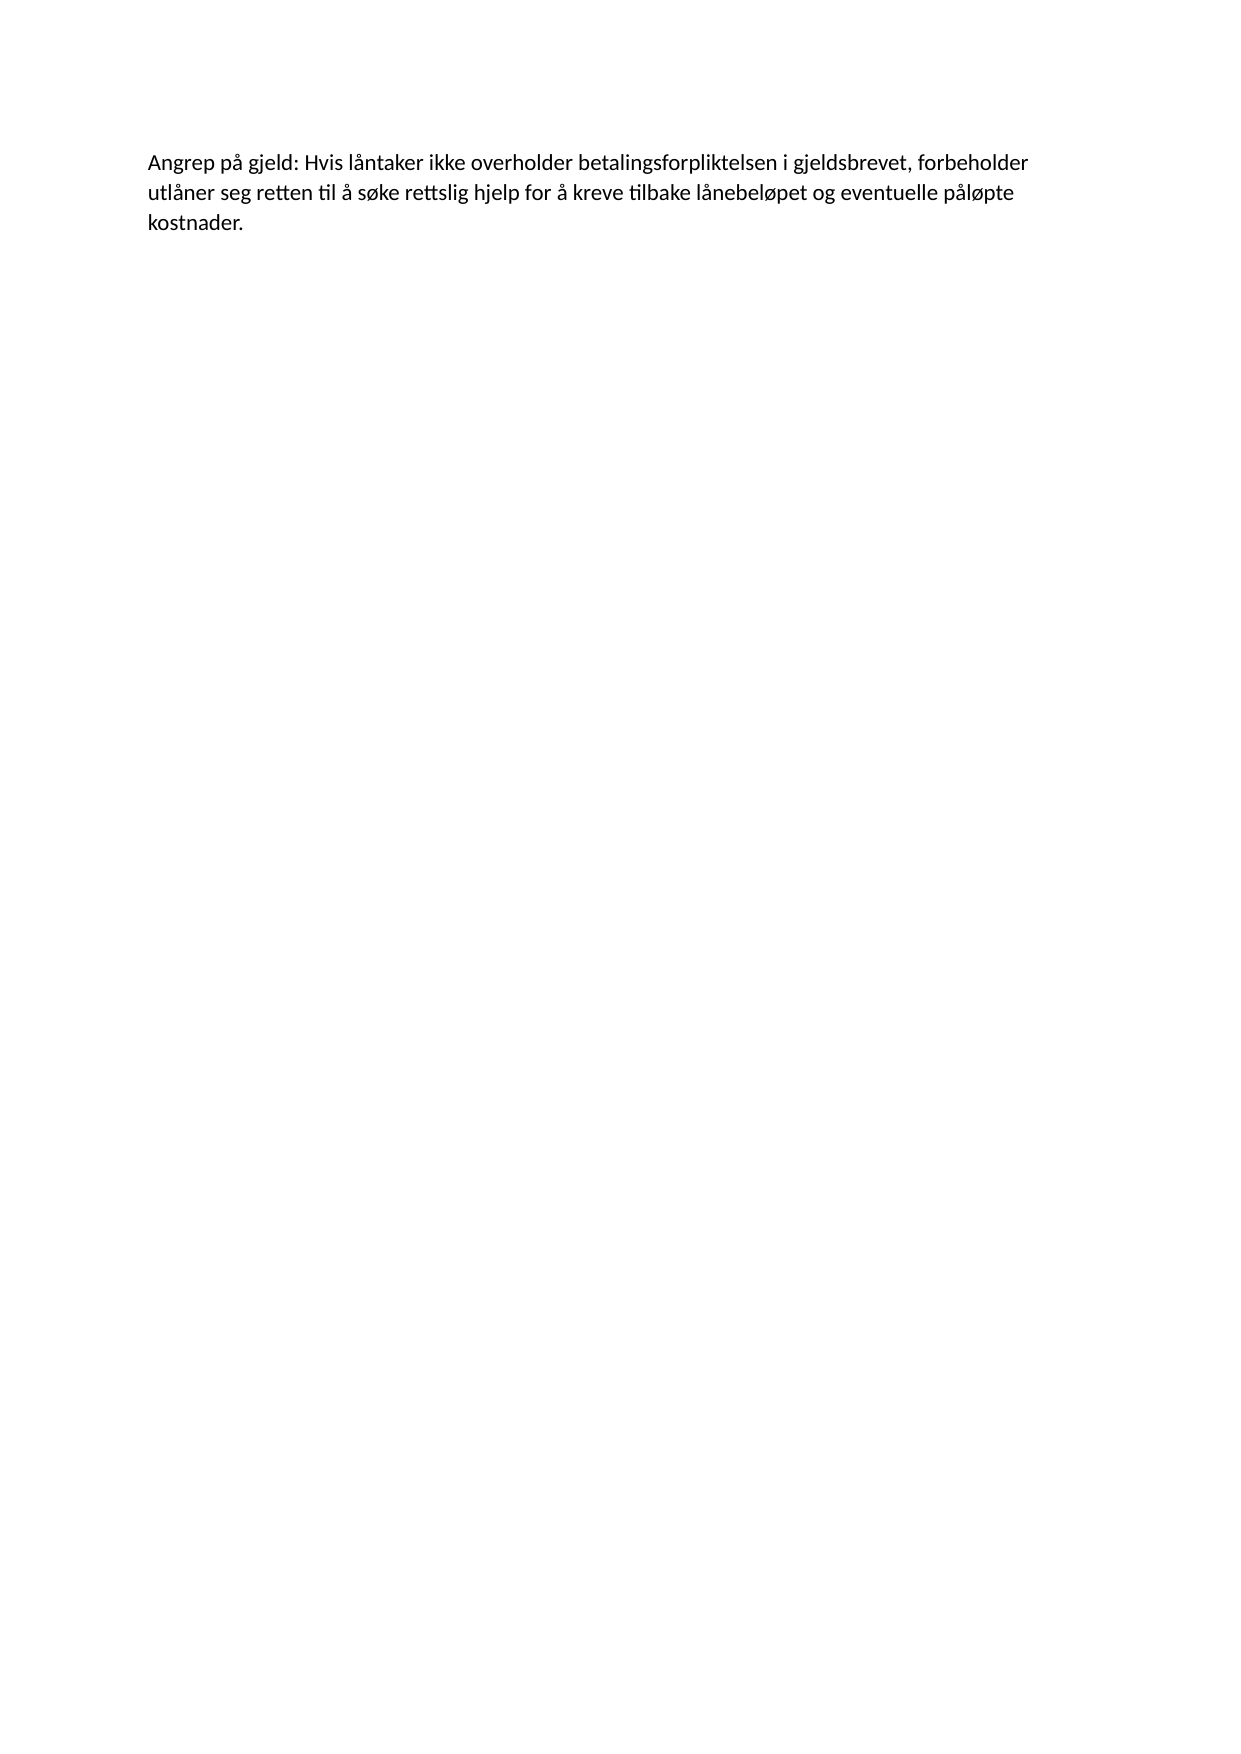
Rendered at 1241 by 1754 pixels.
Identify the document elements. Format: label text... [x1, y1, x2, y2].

text Angrep på gjeld: Hvis låntaker ikke overholder betalingsforpliktelsen i gjeldsbrevet, forbeholder utlåner seg retten til å søke rettslig hjelp for å kreve tilbake lånebeløpet og eventuelle påløpte kostnader. [148, 148, 1093, 236]
